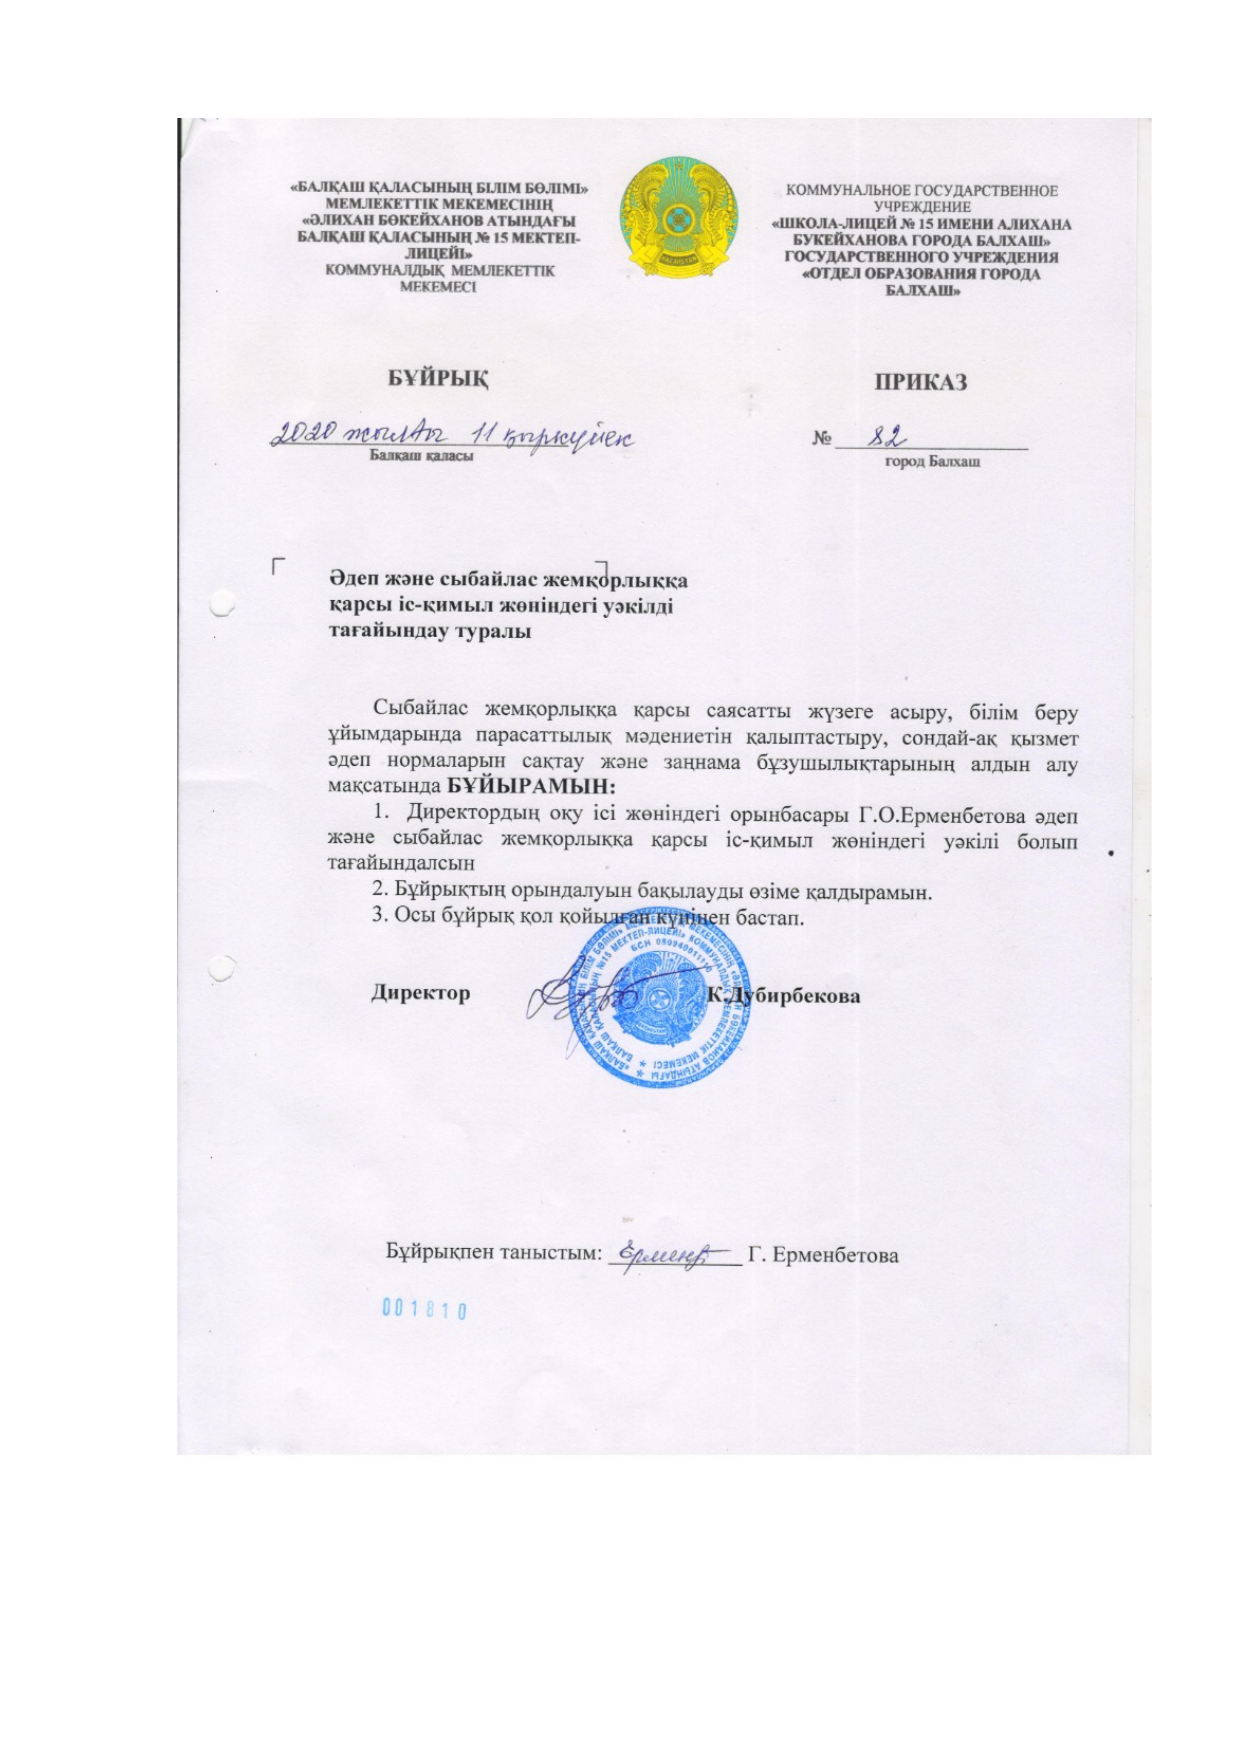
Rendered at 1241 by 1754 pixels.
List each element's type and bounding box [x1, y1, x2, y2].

picture [177, 118, 1152, 1471]
